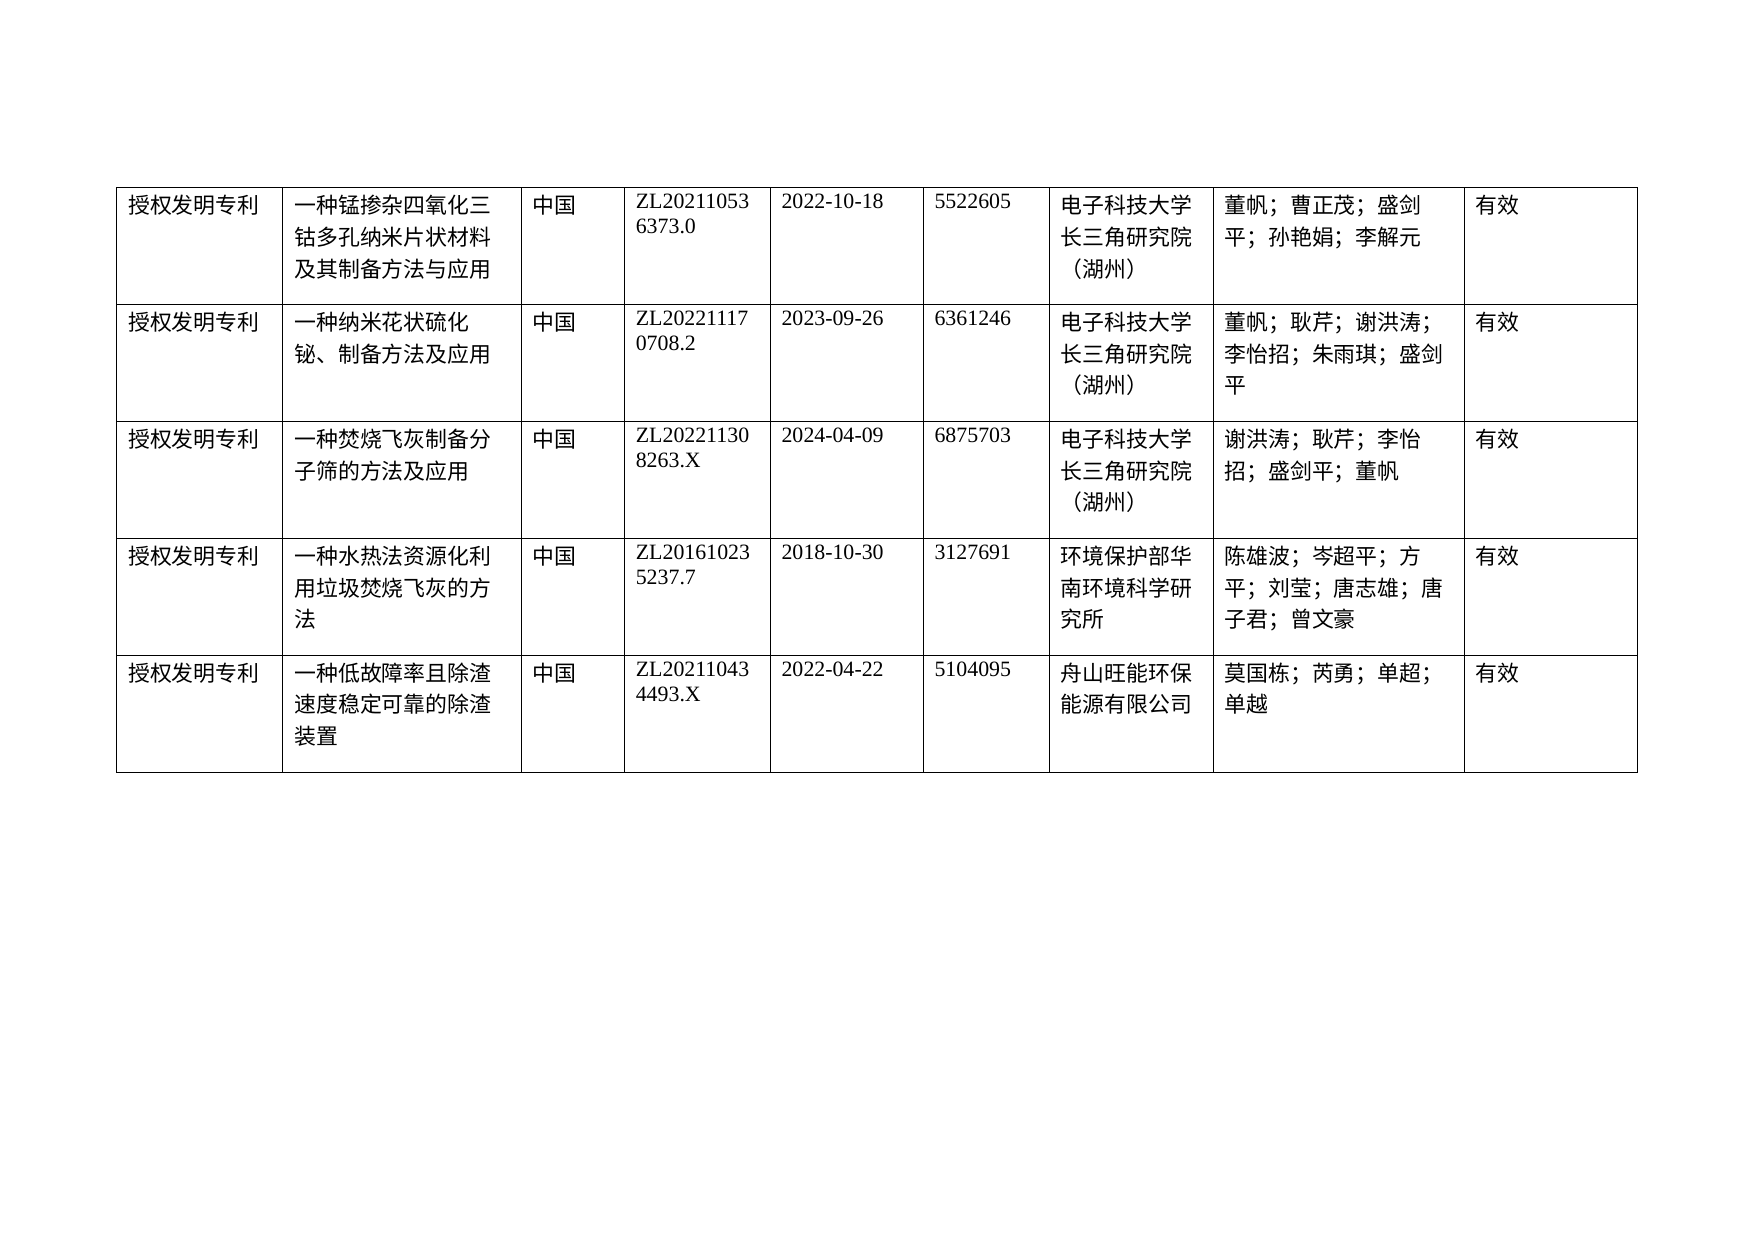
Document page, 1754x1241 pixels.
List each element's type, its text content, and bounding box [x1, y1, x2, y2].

table_cell 中国 [522, 305, 624, 421]
table_cell 有效 [1465, 539, 1637, 655]
table_cell 中国 [522, 422, 624, 538]
table_cell 一种纳米花状硫化铋、制备方法及应用 [283, 305, 521, 421]
table_cell 莫国栋；芮勇；单超；单越 [1214, 656, 1464, 772]
table_cell ZL201610235237.7 [625, 539, 770, 655]
table_cell ZL202211170708.2 [625, 305, 770, 421]
table_cell 6875703 [924, 422, 1049, 538]
table_cell 3127691 [924, 539, 1049, 655]
table_cell 2024-04-09 [771, 422, 923, 538]
table_cell 中国 [522, 539, 624, 655]
table_cell 授权发明专利 [117, 539, 282, 655]
table_cell 2018-10-30 [771, 539, 923, 655]
table_cell 电子科技大学长三角研究院（湖州） [1050, 305, 1213, 421]
table_cell 授权发明专利 [117, 422, 282, 538]
table_cell 中国 [522, 188, 624, 304]
table_cell 一种低故障率且除渣速度稳定可靠的除渣装置 [283, 656, 521, 772]
table_cell 授权发明专利 [117, 656, 282, 772]
table_cell 中国 [522, 656, 624, 772]
table_cell 有效 [1465, 656, 1637, 772]
table_cell 2022-10-18 [771, 188, 923, 304]
table_cell ZL202211308263.X [625, 422, 770, 538]
table_cell 环境保护部华南环境科学研究所 [1050, 539, 1213, 655]
table_cell 2023-09-26 [771, 305, 923, 421]
table_cell 舟山旺能环保能源有限公司 [1050, 656, 1213, 772]
table_cell 一种焚烧飞灰制备分子筛的方法及应用 [283, 422, 521, 538]
table_cell 电子科技大学长三角研究院（湖州） [1050, 188, 1213, 304]
table_cell 有效 [1465, 422, 1637, 538]
table_cell 6361246 [924, 305, 1049, 421]
table_cell ZL202110434493.X [625, 656, 770, 772]
table_cell 5522605 [924, 188, 1049, 304]
table_cell 董帆；曹正茂；盛剑平；孙艳娟；李解元 [1214, 188, 1464, 304]
table_cell 一种水热法资源化利用垃圾焚烧飞灰的方法 [283, 539, 521, 655]
table_cell 陈雄波；岑超平；方平；刘莹；唐志雄；唐子君；曾文豪 [1214, 539, 1464, 655]
table_cell 2022-04-22 [771, 656, 923, 772]
table_cell 一种锰掺杂四氧化三钴多孔纳米片状材料及其制备方法与应用 [283, 188, 521, 304]
table_cell 授权发明专利 [117, 188, 282, 304]
table_cell 谢洪涛；耿芹；李怡招；盛剑平；董帆 [1214, 422, 1464, 538]
table_cell 有效 [1465, 305, 1637, 421]
table_cell 有效 [1465, 188, 1637, 304]
table_cell 5104095 [924, 656, 1049, 772]
table_cell ZL202110536373.0 [625, 188, 770, 304]
table_cell 授权发明专利 [117, 305, 282, 421]
table_cell 电子科技大学长三角研究院（湖州） [1050, 422, 1213, 538]
table_cell 董帆；耿芹；谢洪涛；李怡招；朱雨琪；盛剑平 [1214, 305, 1464, 421]
